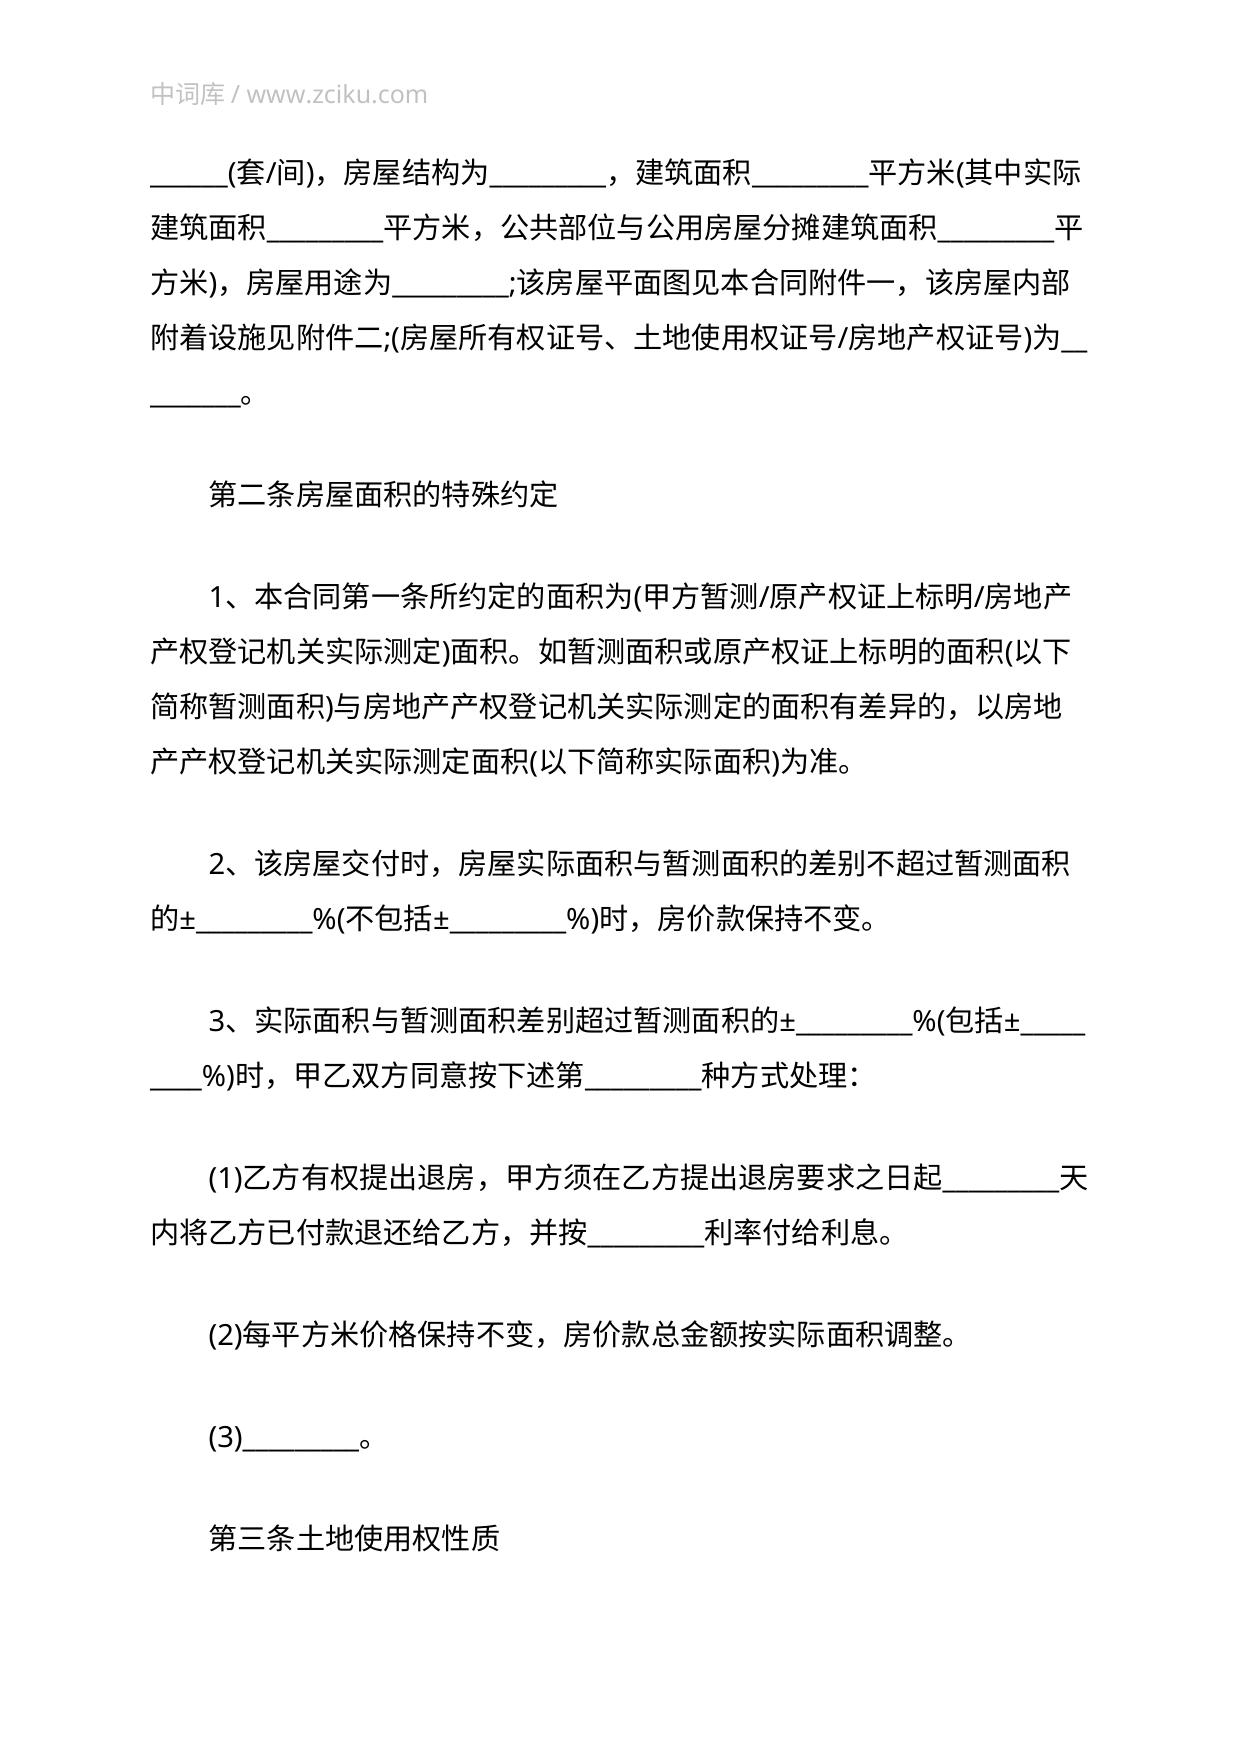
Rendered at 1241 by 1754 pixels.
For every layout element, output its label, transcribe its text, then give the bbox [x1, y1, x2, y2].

text 第三条土地使用权性质 [150, 1516, 1090, 1558]
text 第二条房屋面积的特殊约定 [150, 472, 1090, 514]
text 1、本合同第一条所约定的面积为(甲方暂测/原产权证上标明/房地产产权登记机关实际测定)面积。如暂测面积或原产权证上标明的面积(以下简称暂测面积)与房地产产权登记机关实际测定的面积有差异的，以房地产产权登记机关实际测定面积(以下简称实际面积)为准。 [150, 574, 1090, 781]
text 3、实际面积与暂测面积差别超过暂测面积的±_________%(包括±_________%)时，甲乙双方同意按下述第_________种方式处理： [150, 998, 1090, 1095]
text (3)_________。 [150, 1414, 1090, 1456]
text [150, 150, 1090, 412]
text (1)乙方有权提出退房，甲方须在乙方提出退房要求之日起_________天内将乙方已付款退还给乙方，并按_________利率付给利息。 [150, 1155, 1090, 1252]
text 2、该房屋交付时，房屋实际面积与暂测面积的差别不超过暂测面积的±_________%(不包括±_________%)时，房价款保持不变。 [150, 841, 1090, 938]
text (2)每平方米价格保持不变，房价款总金额按实际面积调整。 [150, 1312, 1090, 1354]
